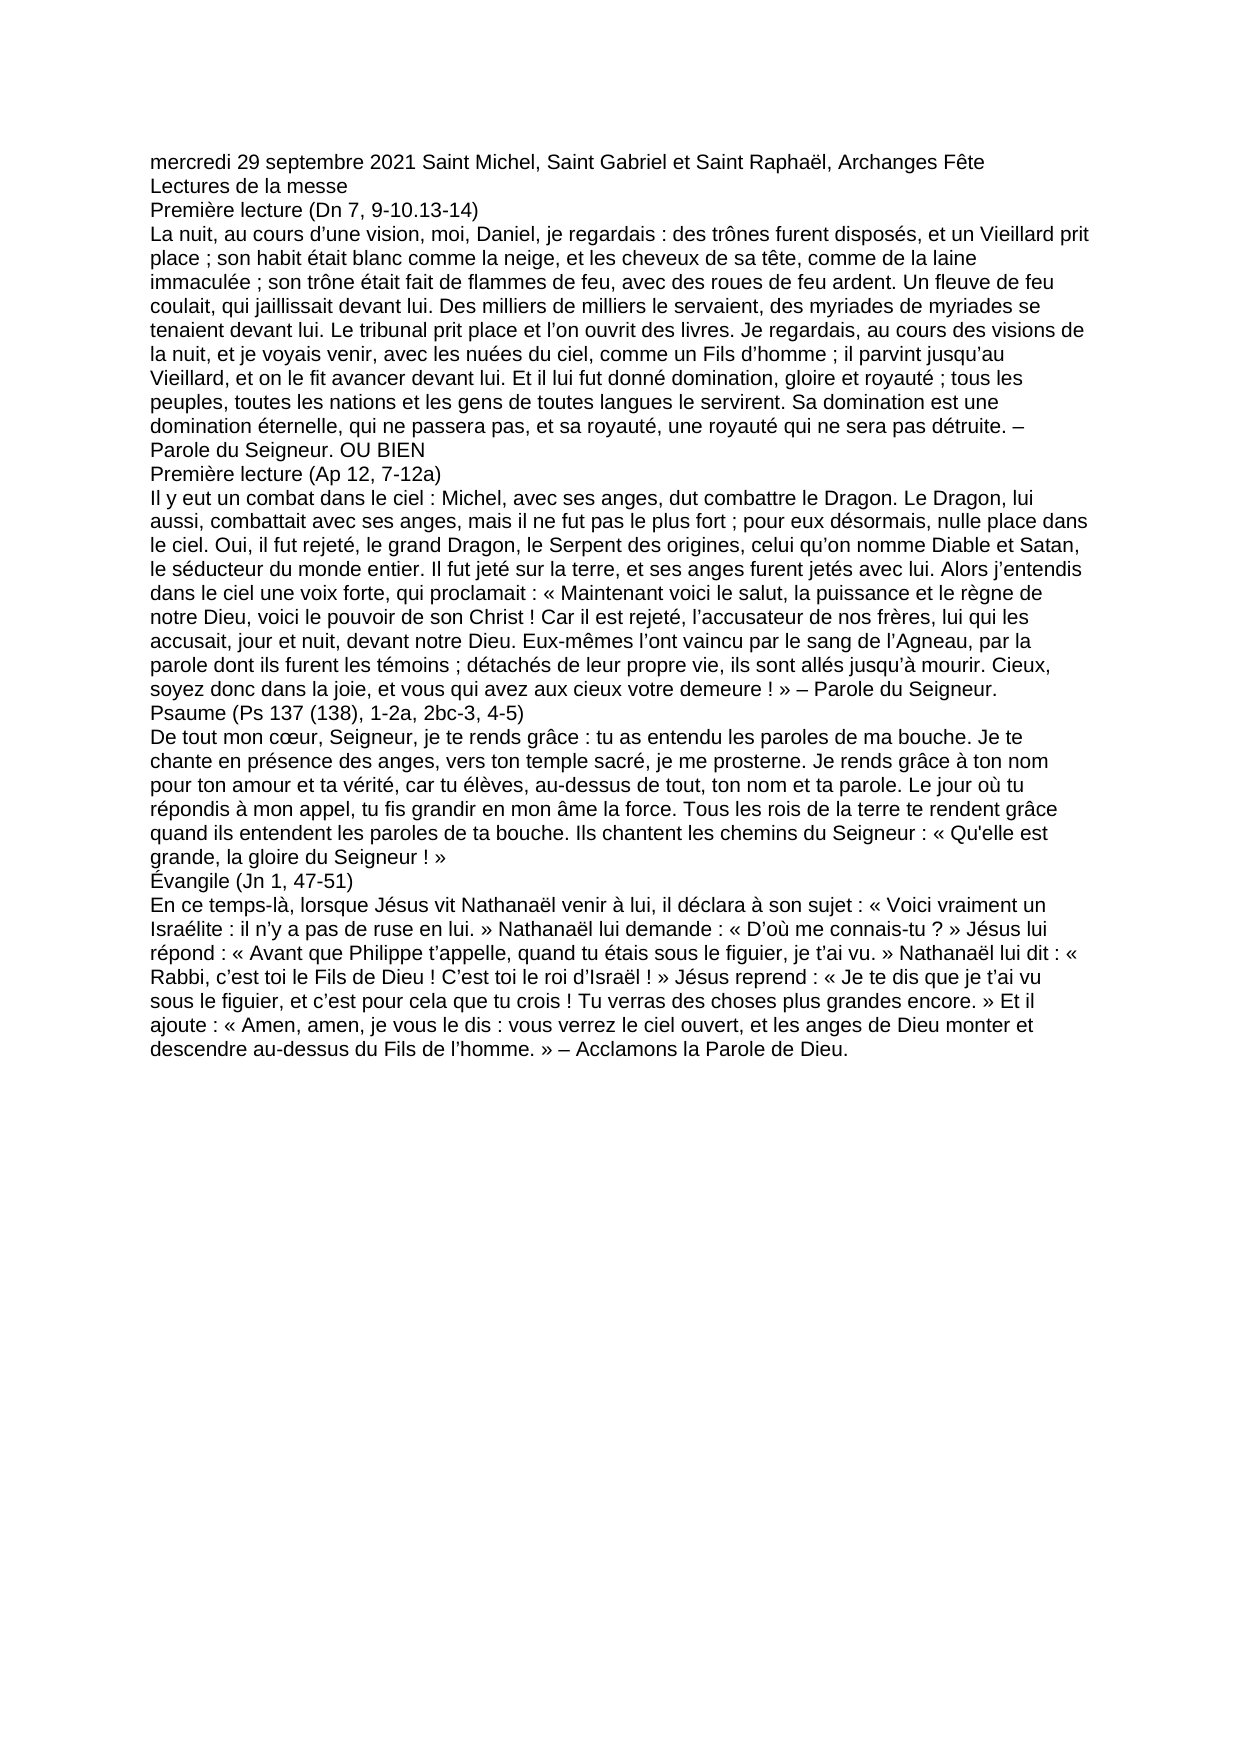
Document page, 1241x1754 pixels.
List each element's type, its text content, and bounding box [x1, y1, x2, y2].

text La nuit, au cours d’une vision, moi, Daniel, je regardais : des trônes furent disposés, et un Vieillard prit place ; son habit était blanc comme la neige, et les cheveux de sa tête, comme de la laine immaculée ; son trône était fait de flammes de feu, avec des roues de feu ardent. Un fleuve de feu coulait, qui jaillissait devant lui. Des milliers de milliers le servaient, des myriades de myriades se tenaient devant lui. Le tribunal prit place et l’on ouvrit des livres. Je regardais, au cours des visions de la nuit, et je voyais venir, avec les nuées du ciel, comme un Fils d’homme ; il parvint jusqu’au Vieillard, et on le fit avancer devant lui. Et il lui fut donné domination, gloire et royauté ; tous les peuples, toutes les nations et les gens de toutes langues le servirent. Sa domination est une domination éternelle, qui ne passera pas, et sa royauté, une royauté qui ne sera pas détruite. – Parole du Seigneur. OU BIEN [150, 222, 1090, 461]
text En ce temps-là, lorsque Jésus vit Nathanaël venir à lui, il déclara à son sujet : « Voici vraiment un Israélite : il n’y a pas de ruse en lui. » Nathanaël lui demande : « D’où me connais-tu ? » Jésus lui répond : « Avant que Philippe t’appelle, quand tu étais sous le figuier, je t’ai vu. » Nathanaël lui dit : « Rabbi, c’est toi le Fils de Dieu ! C’est toi le roi d’Israël ! » Jésus reprend : « Je te dis que je t’ai vu sous le figuier, et c’est pour cela que tu crois ! Tu verras des choses plus grandes encore. » Et il ajoute : « Amen, amen, je vous le dis : vous verrez le ciel ouvert, et les anges de Dieu monter et descendre au-dessus du Fils de l’homme. » – Acclamons la Parole de Dieu. [150, 893, 1090, 1060]
text De tout mon cœur, Seigneur, je te rends grâce : tu as entendu les paroles de ma bouche. Je te chante en présence des anges, vers ton temple sacré, je me prosterne. Je rends grâce à ton nom pour ton amour et ta vérité, car tu élèves, au-dessus de tout, ton nom et ta parole. Le jour où tu répondis à mon appel, tu fis grandir en mon âme la force. Tous les rois de la terre te rendent grâce quand ils entendent les paroles de ta bouche. Ils chantent les chemins du Seigneur : « Qu'elle est grande, la gloire du Seigneur ! » [150, 725, 1090, 869]
text Il y eut un combat dans le ciel : Michel, avec ses anges, dut combattre le Dragon. Le Dragon, lui aussi, combattait avec ses anges, mais il ne fut pas le plus fort ; pour eux désormais, nulle place dans le ciel. Oui, il fut rejeté, le grand Dragon, le Serpent des origines, celui qu’on nomme Diable et Satan, le séducteur du monde entier. Il fut jeté sur la terre, et ses anges furent jetés avec lui. Alors j’entendis dans le ciel une voix forte, qui proclamait : « Maintenant voici le salut, la puissance et le règne de notre Dieu, voici le pouvoir de son Christ ! Car il est rejeté, l’accusateur de nos frères, lui qui les accusait, jour et nuit, devant notre Dieu. Eux-mêmes l’ont vaincu par le sang de l’Agneau, par la parole dont ils furent les témoins ; détachés de leur propre vie, ils sont allés jusqu’à mourir. Cieux, soyez donc dans la joie, et vous qui avez aux cieux votre demeure ! » – Parole du Seigneur. [150, 485, 1090, 701]
